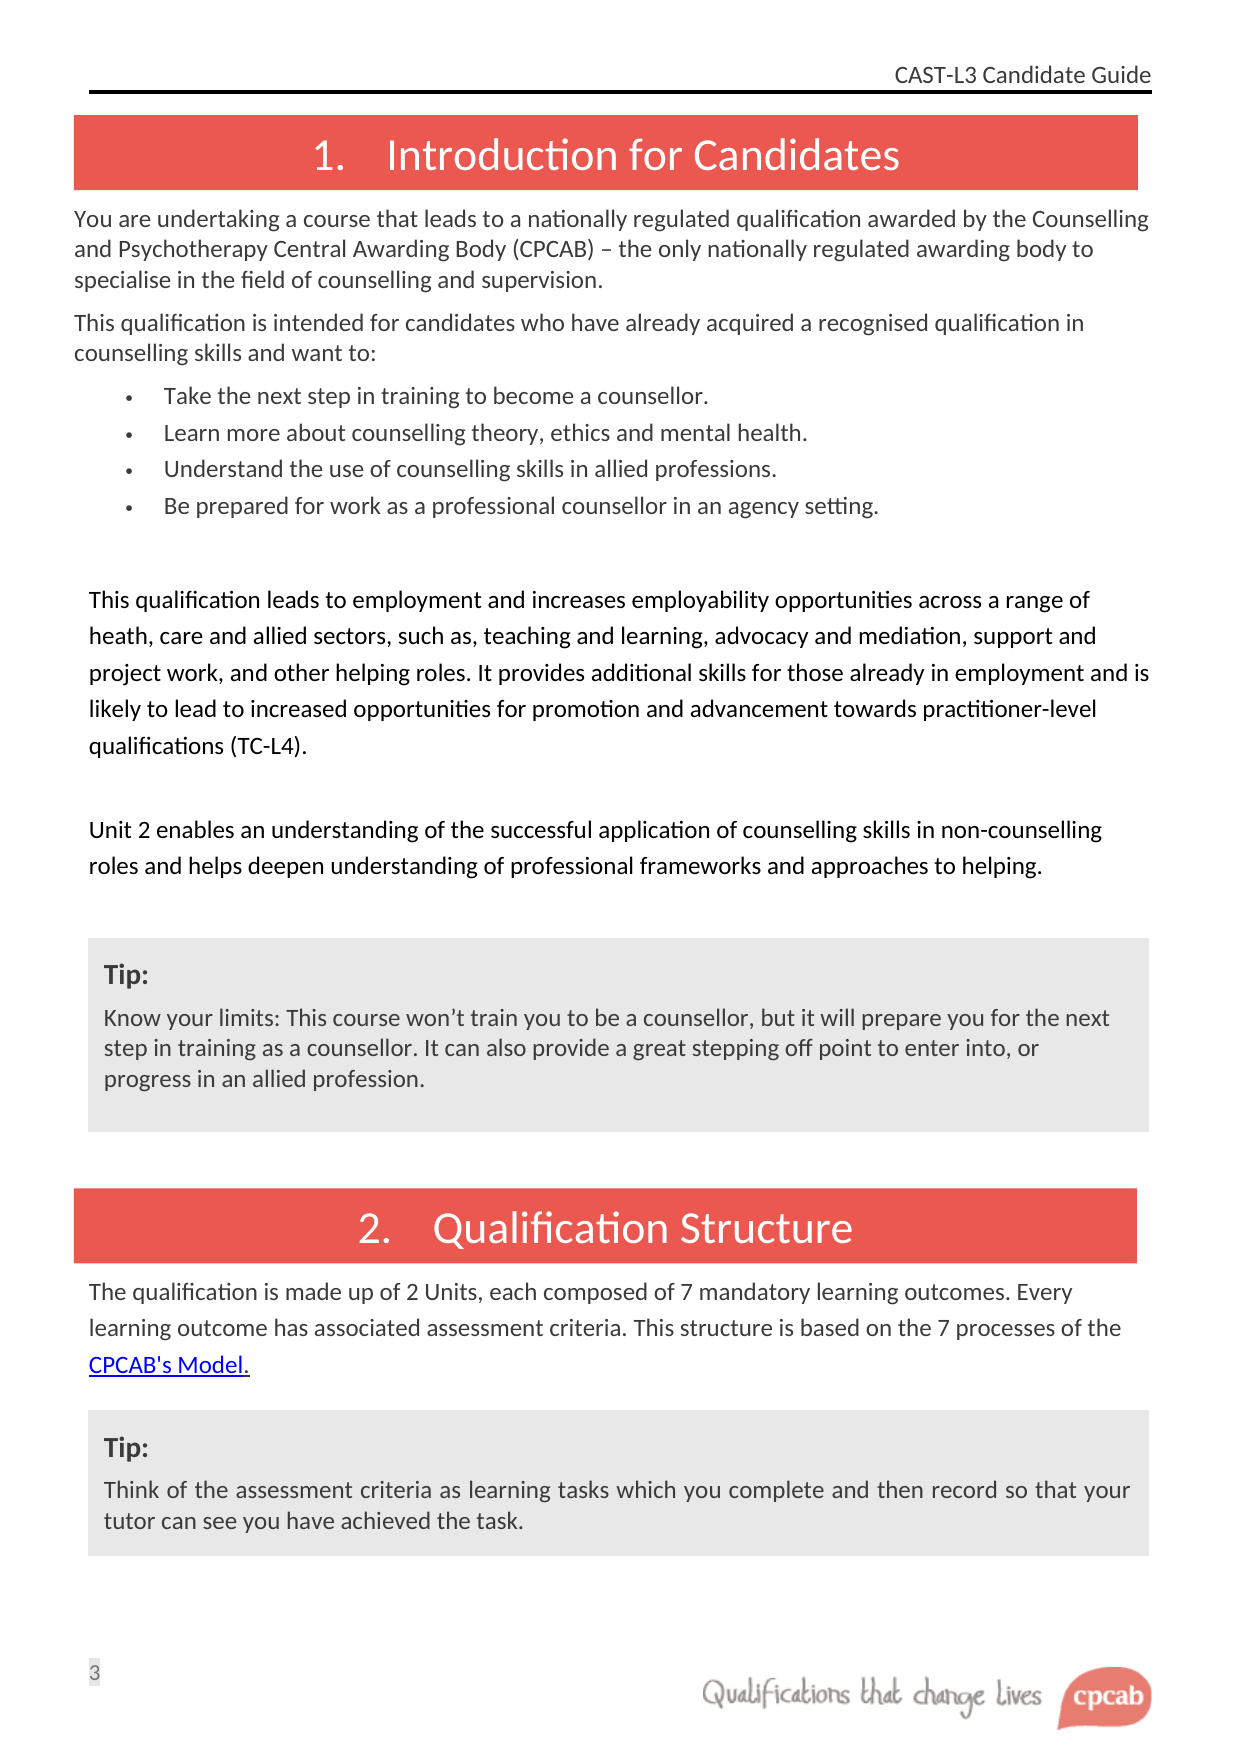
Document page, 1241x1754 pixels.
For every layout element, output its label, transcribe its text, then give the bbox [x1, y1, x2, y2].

list Learn more about counselling theory, ethics and mental health. [126, 417, 1152, 447]
list Be prepared for work as a professional counsellor in an agency setting. [126, 490, 1152, 521]
picture [703, 1667, 1152, 1730]
text This qualification leads to employment and increases employability opportunities across a range of heath, care and allied sectors, such as, teaching and learning, advocacy and mediation, support and project work, and other helping roles. It provides additional skills for those already in employment and is likely to lead to increased opportunities for promotion and advancement towards practitioner-level qualifications (TC-L4). [89, 584, 1152, 761]
text The qualification is made up of 2 Units, each composed of 7 mandatory learning outcomes. Every learning outcome has associated assessment criteria. This structure is based on the 7 processes of the CPCAB's Model. [89, 1276, 1152, 1380]
text Unit 2 enables an understanding of the successful application of counselling skills in non-counselling roles and helps deepen understanding of professional frameworks and approaches to helping. [89, 814, 1152, 881]
list Take the next step in training to become a counsellor. [126, 380, 1152, 411]
text This qualification is intended for candidates who have already acquired a recognised qualification in counselling skills and want to: [74, 307, 1152, 368]
text You are undertaking a course that leads to a nationally regulated qualification awarded by the Counselling and Psychotherapy Central Awarding Body (CPCAB) – the only nationally regulated awarding body to specialise in the field of counselling and supervision. [74, 203, 1152, 294]
list Understand the use of counselling skills in allied professions. [126, 453, 1152, 484]
